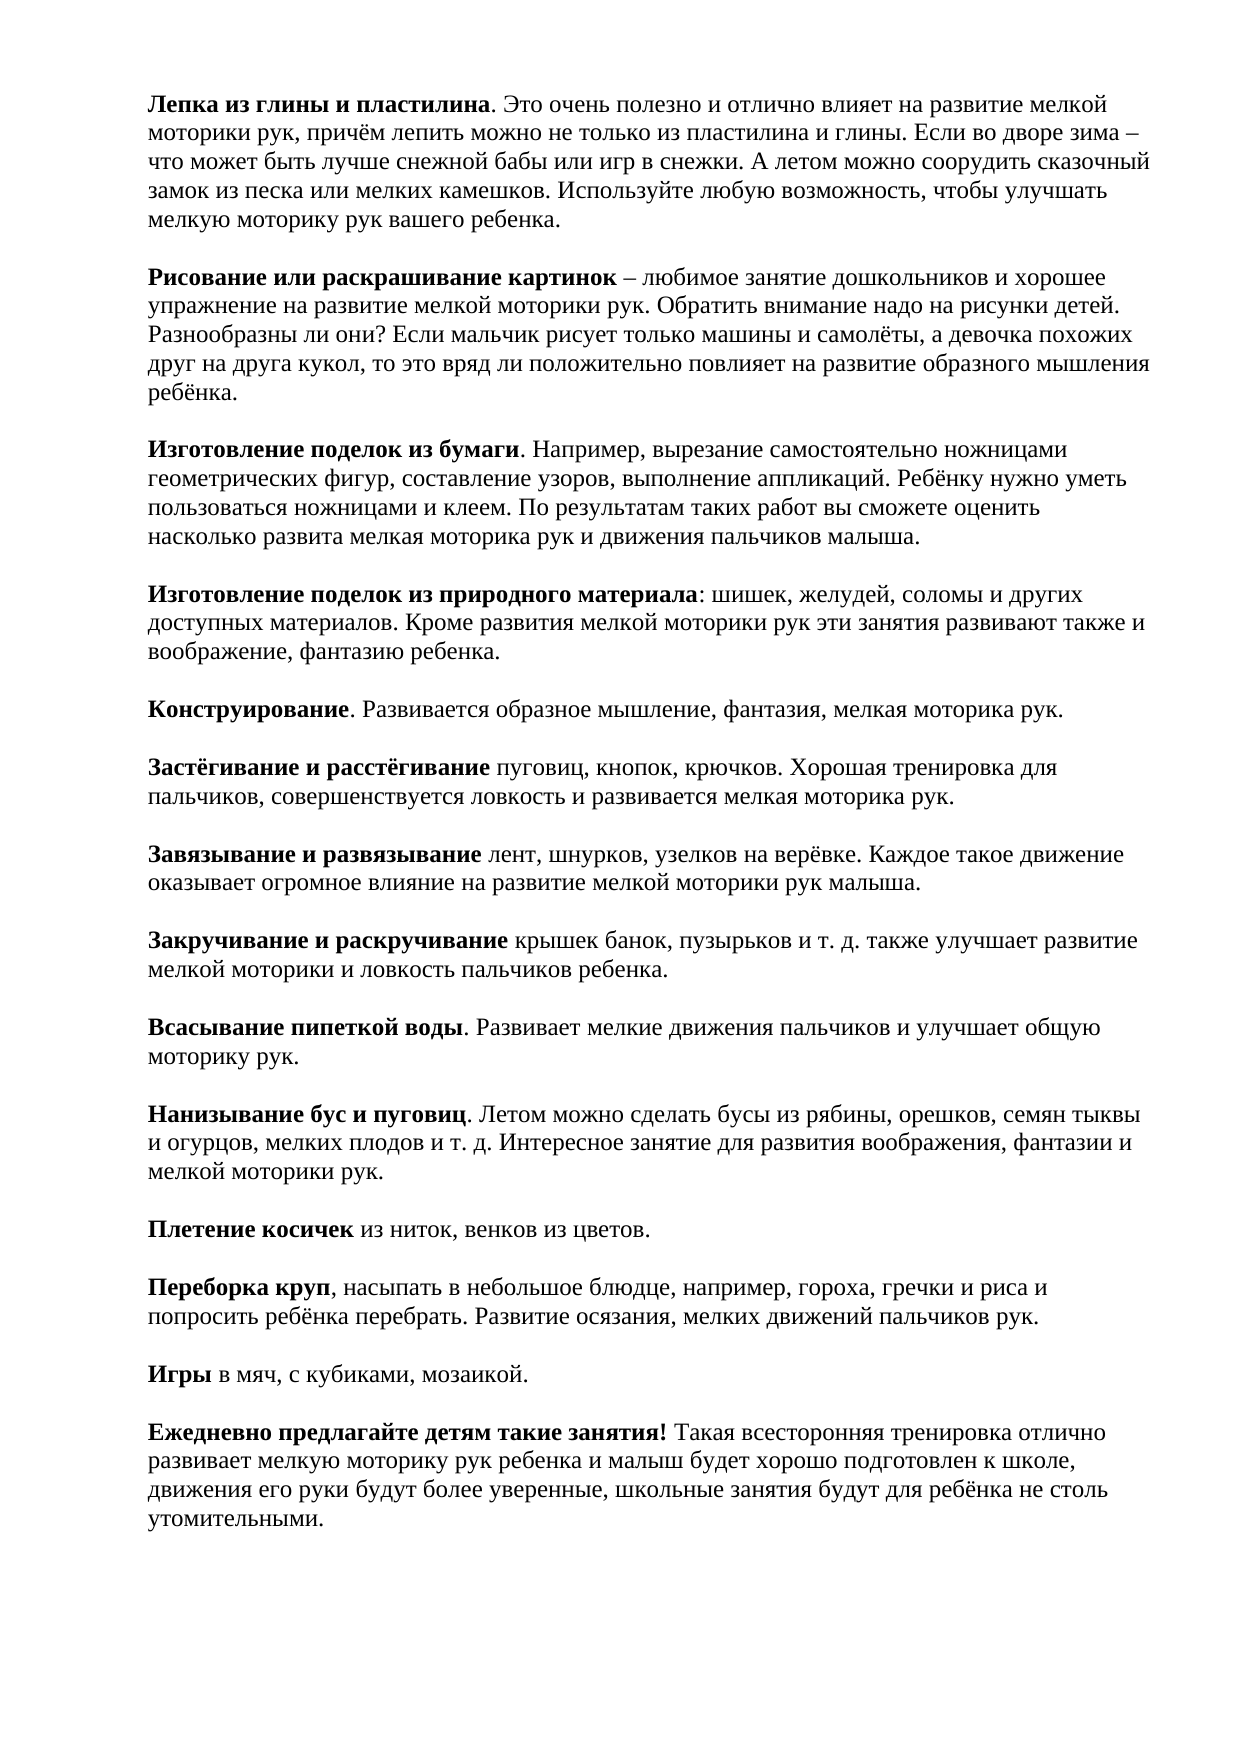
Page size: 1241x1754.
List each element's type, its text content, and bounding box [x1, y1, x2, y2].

text Изготовление поделок из природного материала: шишек, желудей, соломы и других доступных материалов. Кроме развития мелкой моторики рук эти занятия развивают также и воображение, фантазию ребенка. [148, 579, 1152, 665]
text Лепка из глины и пластилина. Это очень полезно и отлично влияет на развитие мелкой моторики рук, причём лепить можно не только из пластилина и глины. Если во дворе зима – что может быть лучше снежной бабы или игр в снежки. А летом можно соорудить сказочный замок из песка или мелких камешков. Используйте любую возможность, чтобы улучшать мелкую моторику рук вашего ребенка. [148, 89, 1152, 232]
text Изготовление поделок из бумаги. Например, вырезание самостоятельно ножницами геометрических фигур, составление узоров, выполнение аппликаций. Ребёнку нужно уметь пользоваться ножницами и клеем. По результатам таких работ вы сможете оценить насколько развита мелкая моторика рук и движения пальчиков малыша. [148, 434, 1152, 549]
text Ежедневно предлагайте детям такие занятия! Такая всесторонняя тренировка отлично развивает мелкую моторику рук ребенка и малыш будет хорошо подготовлен к школе, движения его руки будут более уверенные, школьные занятия будут для ребёнка не столь утомительными. [148, 1417, 1152, 1556]
text Конструирование. Развивается образное мышление, фантазия, мелкая моторика рук. [148, 694, 1152, 723]
text Застёгивание и расстёгивание пуговиц, кнопок, крючков. Хорошая тренировка для пальчиков, совершенствуется ловкость и развивается мелкая моторика рук. [148, 752, 1152, 809]
text Игры в мяч, с кубиками, мозаикой. [148, 1359, 1152, 1387]
text Плетение косичек из ниток, венков из цветов. [148, 1214, 1152, 1243]
text Рисование или раскрашивание картинок – любимое занятие дошкольников и хорошее упражнение на развитие мелкой моторики рук. Обратить внимание надо на рисунки детей. Разнообразны ли они? Если мальчик рисует только машины и самолёты, а девочка похожих друг на друга кукол, то это вряд ли положительно повлияет на развитие образного мышления ребёнка. [148, 262, 1152, 405]
text Завязывание и развязывание лент, шнурков, узелков на верёвке. Каждое такое движение оказывает огромное влияние на развитие мелкой моторики рук малыша. [148, 839, 1152, 896]
text Всасывание пипеткой воды. Развивает мелкие движения пальчиков и улучшает общую моторику рук. [148, 1012, 1152, 1069]
text Закручивание и раскручивание крышек банок, пузырьков и т. д. также улучшает развитие мелкой моторики и ловкость пальчиков ребенка. [148, 925, 1152, 983]
text Переборка круп, насыпать в небольшое блюдце, например, гороха, гречки и риса и попросить ребёнка перебрать. Развитие осязания, мелких движений пальчиков рук. [148, 1272, 1152, 1329]
text Нанизывание бус и пуговиц. Летом можно сделать бусы из рябины, орешков, семян тыквы и огурцов, мелких плодов и т. д. Интересное занятие для развития воображения, фантазии и мелкой моторики рук. [148, 1099, 1152, 1185]
